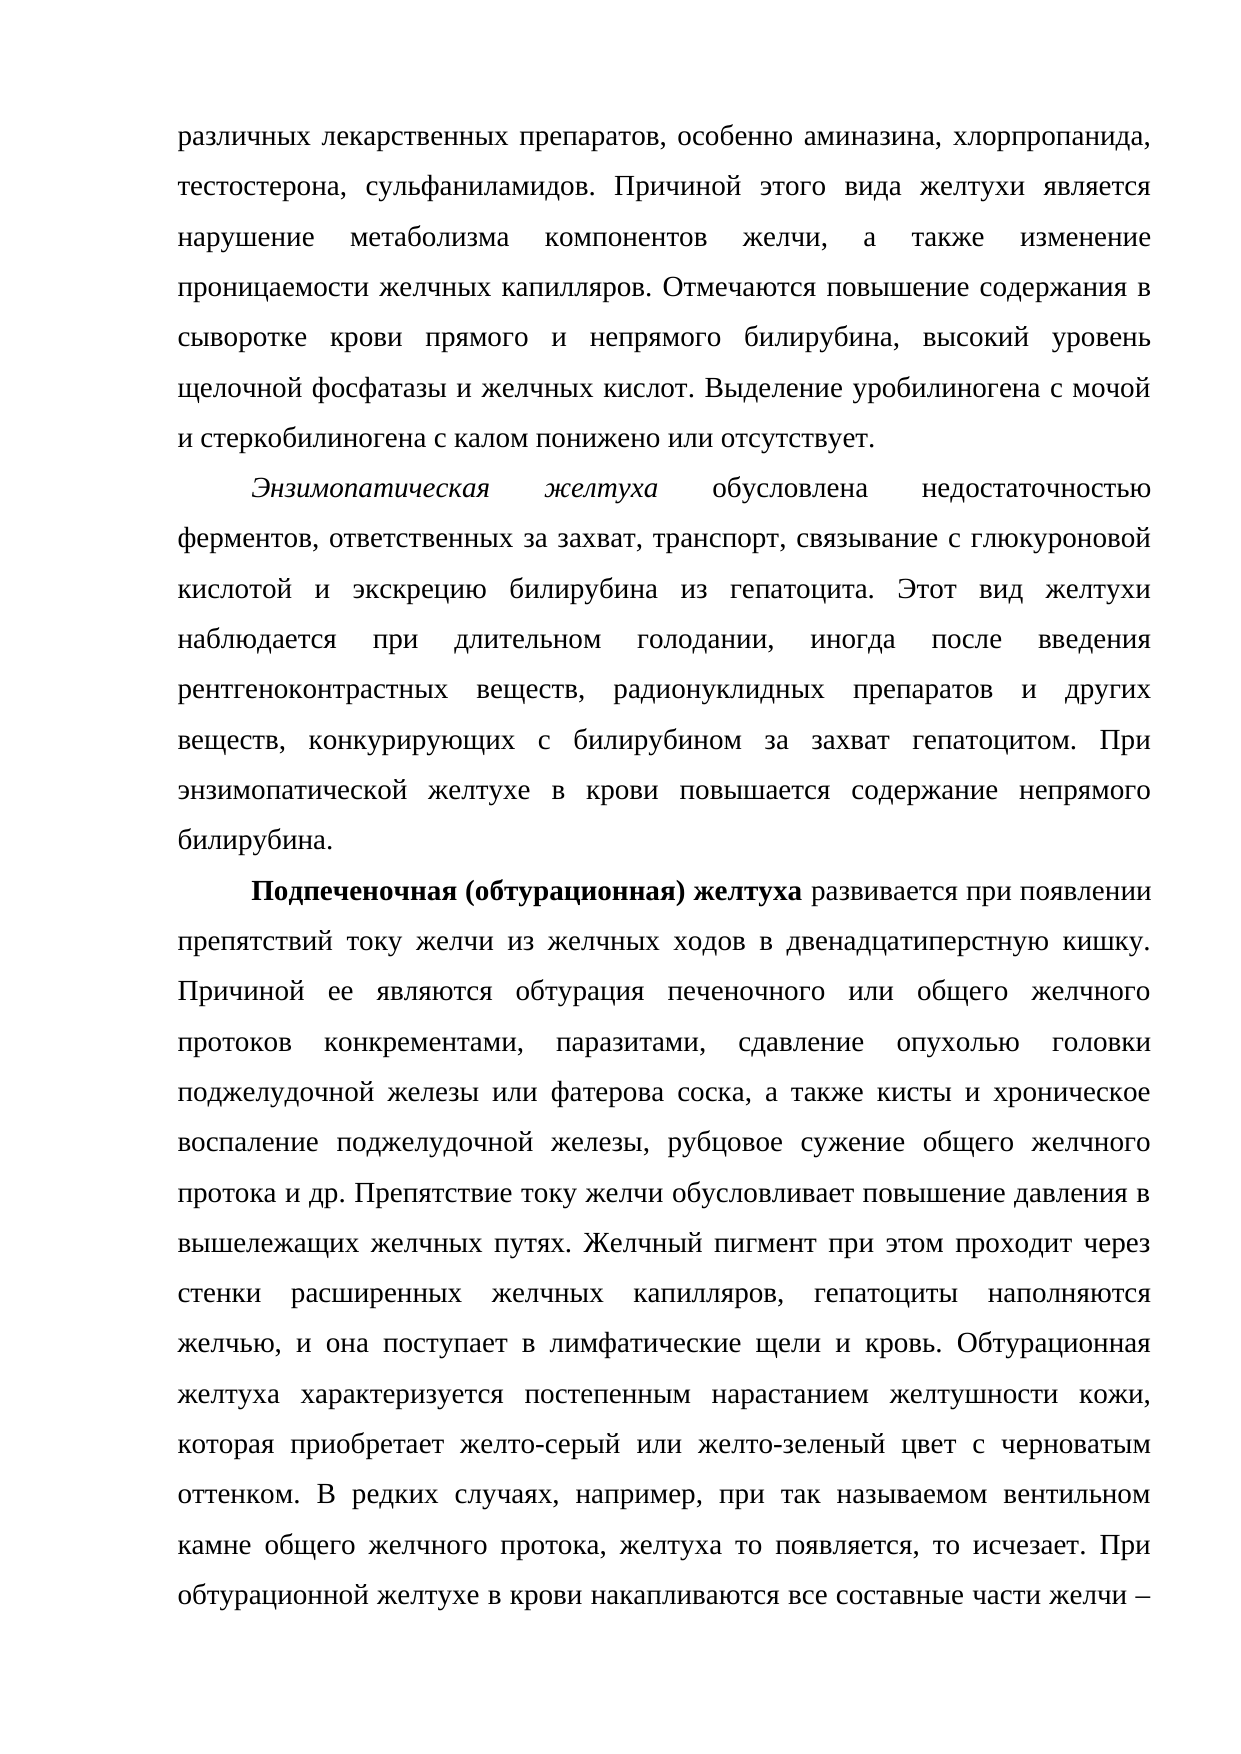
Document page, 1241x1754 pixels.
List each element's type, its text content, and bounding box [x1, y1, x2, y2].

text Энзимопатическая желтуха обусловлена недостаточностью ферментов, ответственных за захват, транспорт, связывание с глюкуроновой кислотой и экскрецию билирубина из гепатоцита. Этот вид желтухи наблюдается при длительном голодании, иногда после введения рентгеноконтрастных веществ, радионуклидных препаратов и других веществ, конкурирующих с билирубином за захват гепатоцитом. При энзимопатической желтухе в крови повышается содержание непрямого билирубина. [177, 470, 1152, 856]
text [177, 873, 1152, 1611]
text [177, 118, 1152, 453]
